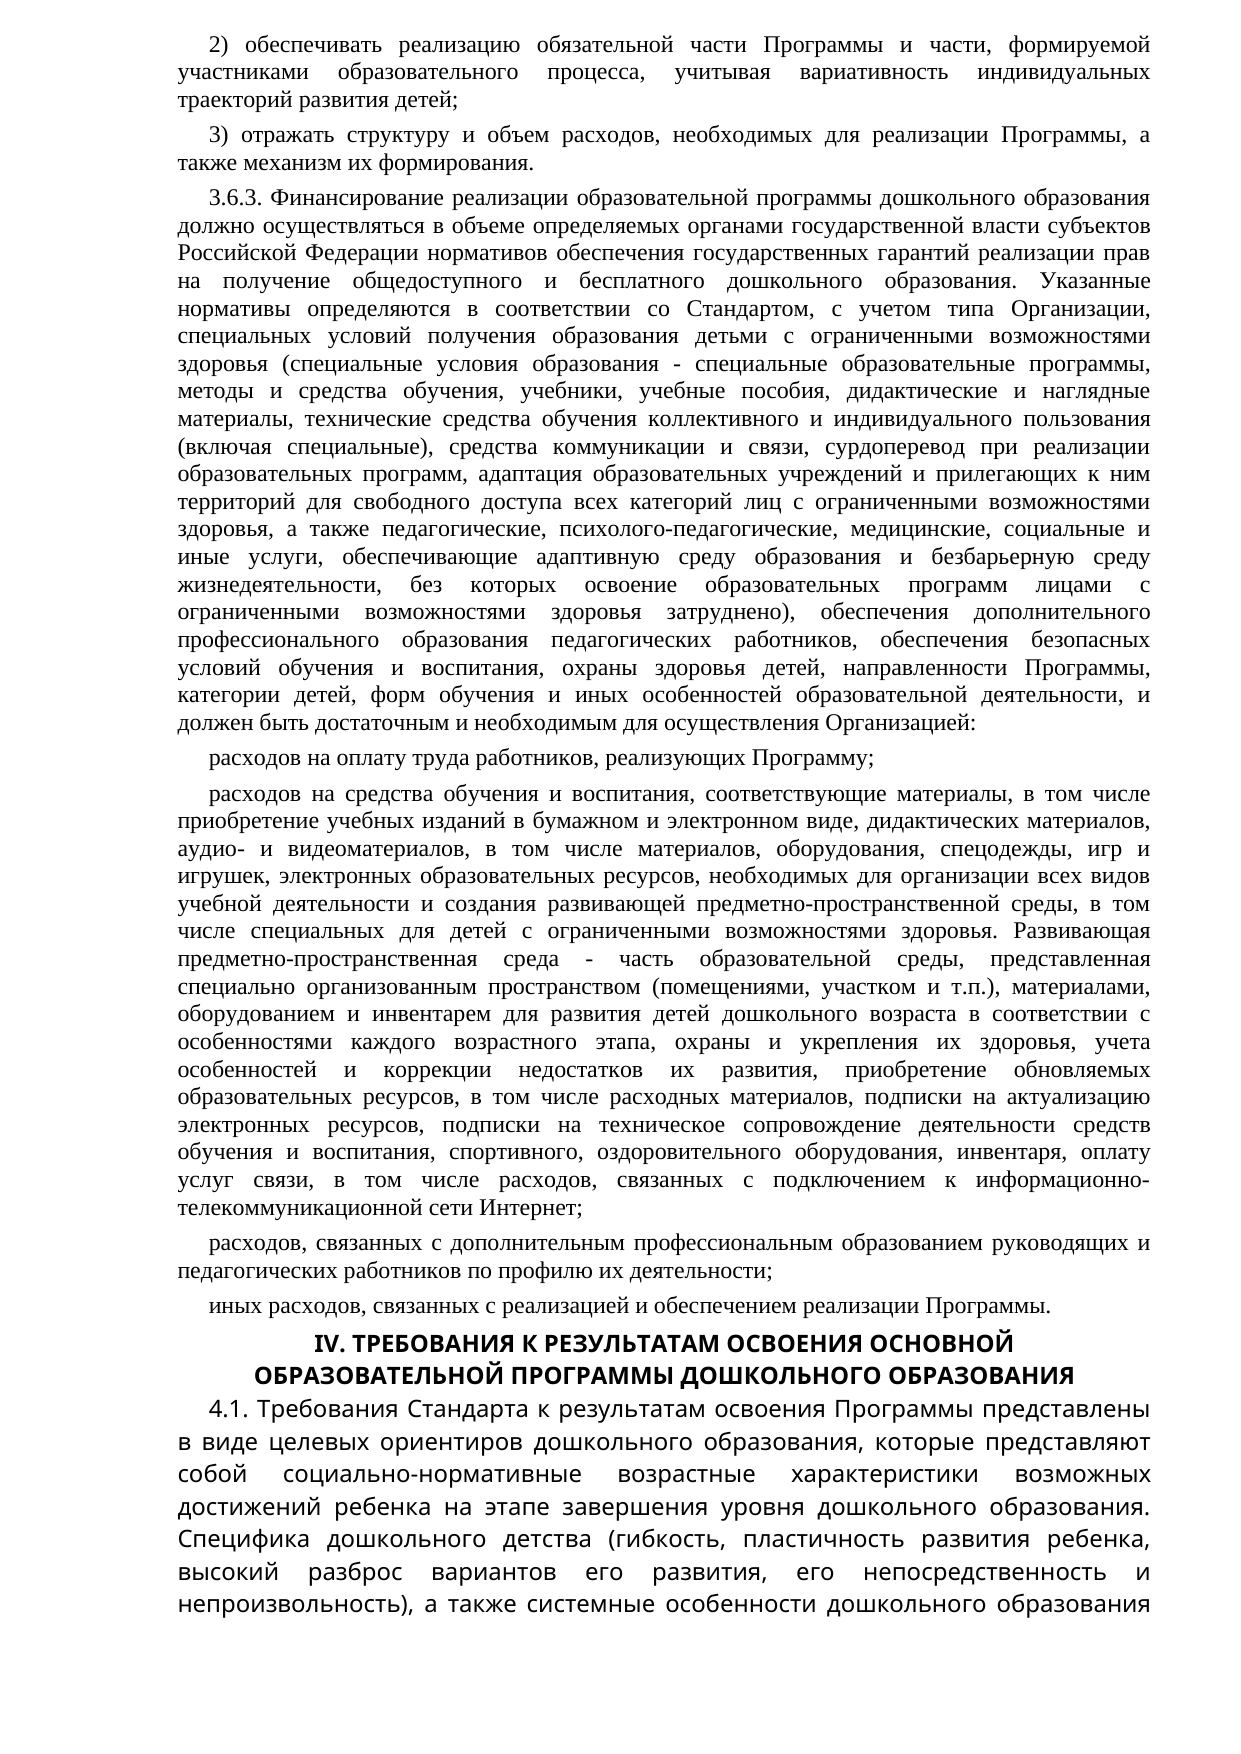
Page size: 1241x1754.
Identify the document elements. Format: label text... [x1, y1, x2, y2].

text IV. ТРЕБОВАНИЯ К РЕЗУЛЬТАТАМ ОСВОЕНИЯ ОСНОВНОЙ ОБРАЗОВАТЕЛЬНОЙ ПРОГРАММЫ ДОШКОЛЬНОГО ОБРАЗОВАНИЯ [177, 1326, 1152, 1392]
text расходов, связанных с дополнительным профессиональным образованием руководящих и педагогических работников по профилю их деятельности; [177, 1228, 1152, 1283]
text расходов на оплату труда работников, реализующих Программу; [177, 743, 1152, 771]
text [177, 1392, 1152, 1620]
text иных расходов, связанных с реализацией и обеспечением реализации Программы. [177, 1291, 1152, 1319]
text 2) обеспечивать реализацию обязательной части Программы и части, формируемой участниками образовательного процесса, учитывая вариативность индивидуальных траекторий развития детей; [177, 29, 1152, 112]
text 3) отражать структуру и объем расходов, необходимых для реализации Программы, а также механизм их формирования. [177, 120, 1152, 175]
text 3.6.3. Финансирование реализации образовательной программы дошкольного образования должно осуществляться в объеме определяемых органами государственной власти субъектов Российской Федерации нормативов обеспечения государственных гарантий реализации прав на получение общедоступного и бесплатного дошкольного образования. Указанные нормативы определяются в соответствии со Стандартом, с учетом типа Организации, специальных условий получения образования детьми с ограниченными возможностями здоровья (специальные условия образования - специальные образовательные программы, методы и средства обучения, учебники, учебные пособия, дидактические и наглядные материалы, технические средства обучения коллективного и индивидуального пользования (включая специальные), средства коммуникации и связи, сурдоперевод при реализации образовательных программ, адаптация образовательных учреждений и прилегающих к ним территорий для свободного доступа всех категорий лиц с ограниченными возможностями здоровья, а также педагогические, психолого-педагогические, медицинские, социальные и иные услуги, обеспечивающие адаптивную среду образования и безбарьерную среду жизнедеятельности, без которых освоение образовательных программ лицами с ограниченными возможностями здоровья затруднено), обеспечения дополнительного профессионального образования педагогических работников, обеспечения безопасных условий обучения и воспитания, охраны здоровья детей, направленности Программы, категории детей, форм обучения и иных особенностей образовательной деятельности, и должен быть достаточным и необходимым для осуществления Организацией: [177, 183, 1152, 735]
text расходов на средства обучения и воспитания, соответствующие материалы, в том числе приобретение учебных изданий в бумажном и электронном виде, дидактических материалов, аудио- и видеоматериалов, в том числе материалов, оборудования, спецодежды, игр и игрушек, электронных образовательных ресурсов, необходимых для организации всех видов учебной деятельности и создания развивающей предметно-пространственной среды, в том числе специальных для детей с ограниченными возможностями здоровья. Развивающая предметно-пространственная среда - часть образовательной среды, представленная специально организованным пространством (помещениями, участком и т.п.), материалами, оборудованием и инвентарем для развития детей дошкольного возраста в соответствии с особенностями каждого возрастного этапа, охраны и укрепления их здоровья, учета особенностей и коррекции недостатков их развития, приобретение обновляемых образовательных ресурсов, в том числе расходных материалов, подписки на актуализацию электронных ресурсов, подписки на техническое сопровождение деятельности средств обучения и воспитания, спортивного, оздоровительного оборудования, инвентаря, оплату услуг связи, в том числе расходов, связанных с подключением к информационно-телекоммуникационной сети Интернет; [177, 778, 1152, 1220]
